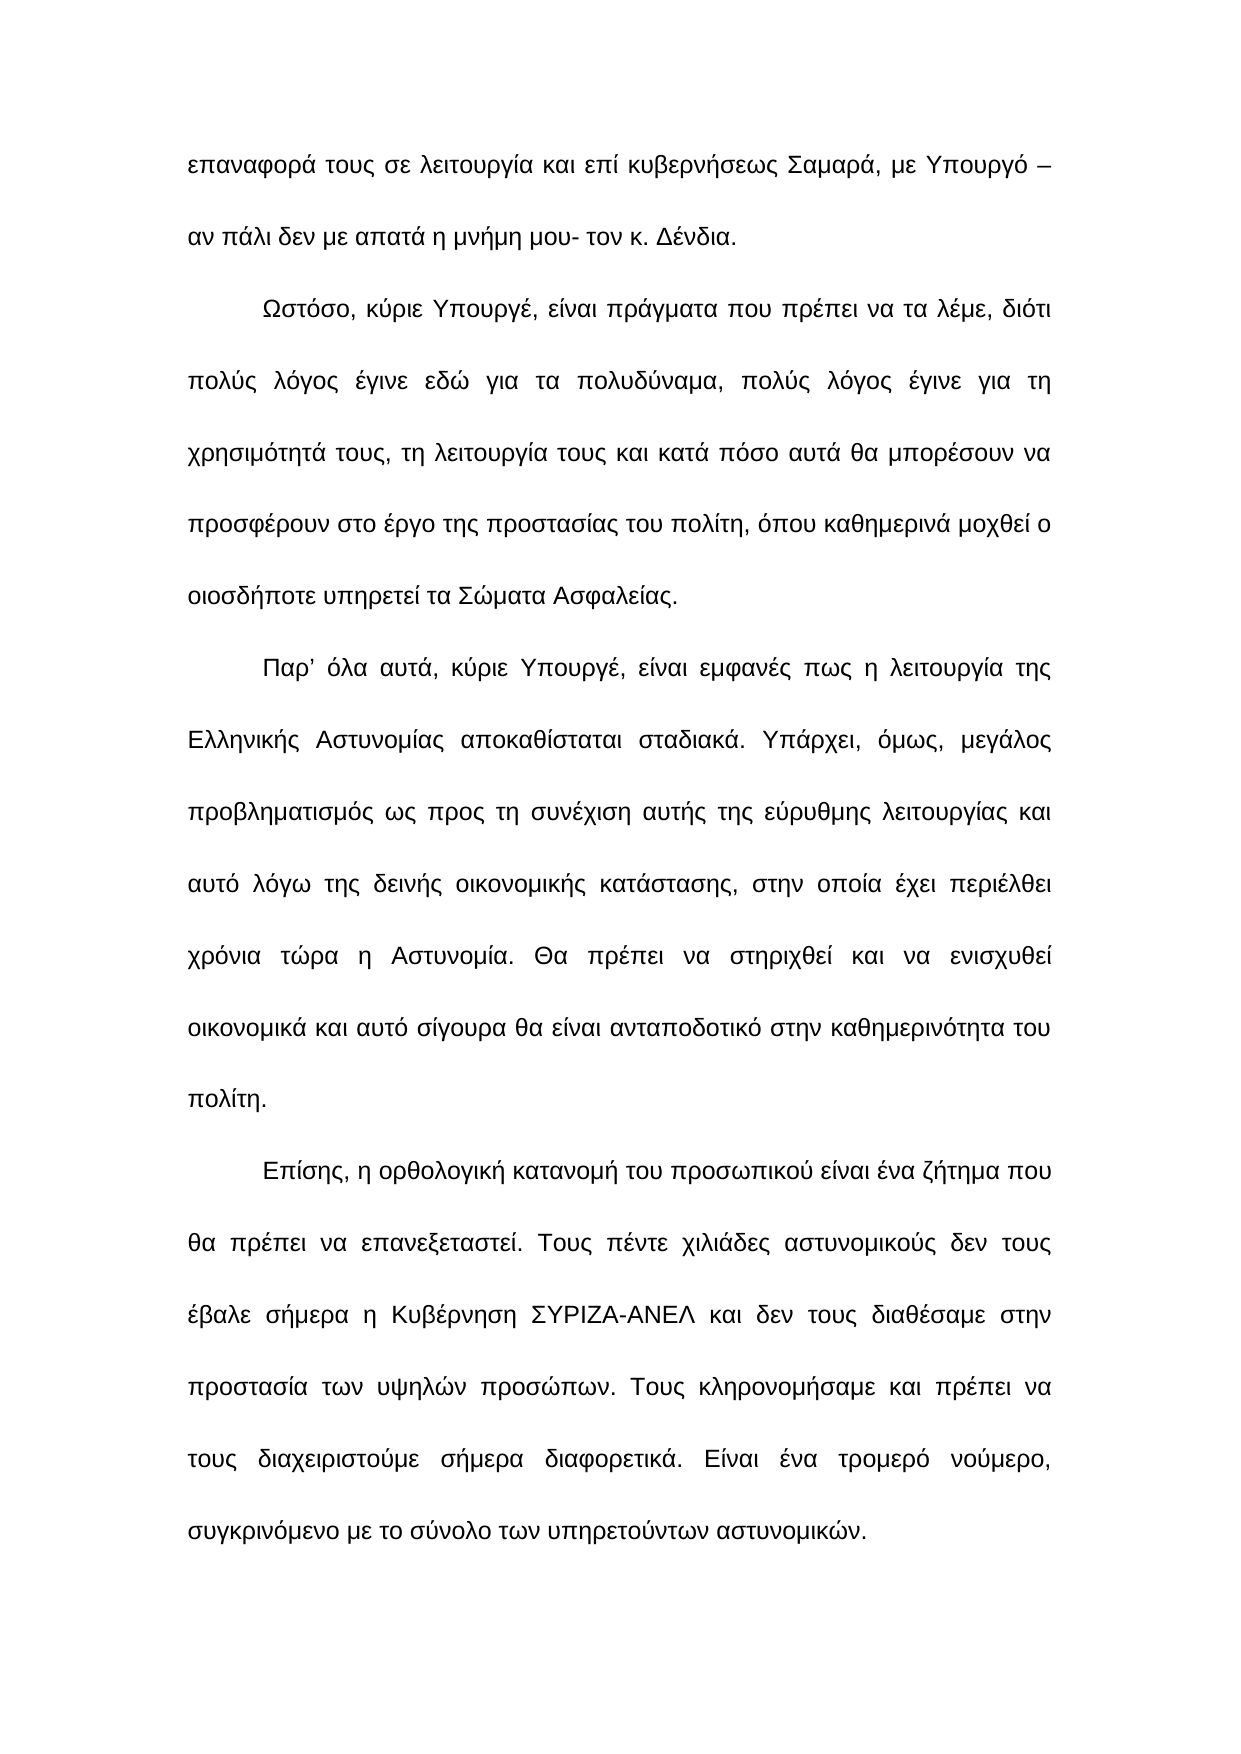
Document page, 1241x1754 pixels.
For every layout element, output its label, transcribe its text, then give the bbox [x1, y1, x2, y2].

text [187, 150, 1053, 251]
text Παρ’ όλα αυτά, κύριε Υπουργέ, είναι εμφανές πως η λειτουργία της Ελληνικής Αστυνομίας αποκαθίσταται σταδιακά. Υπάρχει, όμως, μεγάλος προβληματισμός ως προς τη συνέχιση αυτής της εύρυθμης λειτουργίας και αυτό λόγω της δεινής οικονομικής κατάστασης, στην οποία έχει περιέλθει χρόνια τώρα η Αστυνομία. Θα πρέπει να στηριχθεί και να ενισχυθεί οικονομικά και αυτό σίγουρα θα είναι ανταποδοτικό στην καθημερινότητα του πολίτη. [187, 653, 1053, 1113]
text Ωστόσο, κύριε Υπουργέ, είναι πράγματα που πρέπει να τα λέμε, διότι πολύς λόγος έγινε εδώ για τα πολυδύναμα, πολύς λόγος έγινε για τη χρησιμότητά τους, τη λειτουργία τους και κατά πόσο αυτά θα μπορέσουν να προσφέρουν στο έργο της προστασίας του πολίτη, όπου καθημερινά μοχθεί ο οιοσδήποτε υπηρετεί τα Σώματα Ασφαλείας. [187, 294, 1053, 610]
text Επίσης, η ορθολογική κατανομή του προσωπικού είναι ένα ζήτημα που θα πρέπει να επανεξεταστεί. Τους πέντε χιλιάδες αστυνομικούς δεν τους έβαλε σήμερα η Κυβέρνηση ΣΥΡΙΖΑ-ΑΝΕΛ και δεν τους διαθέσαμε στην προστασία των υψηλών προσώπων. Τους κληρονομήσαμε και πρέπει να τους διαχειριστούμε σήμερα διαφορετικά. Είναι ένα τρομερό νούμερο, συγκρινόμενο με το σύνολο των υπηρετούντων αστυνομικών. [187, 1156, 1053, 1544]
